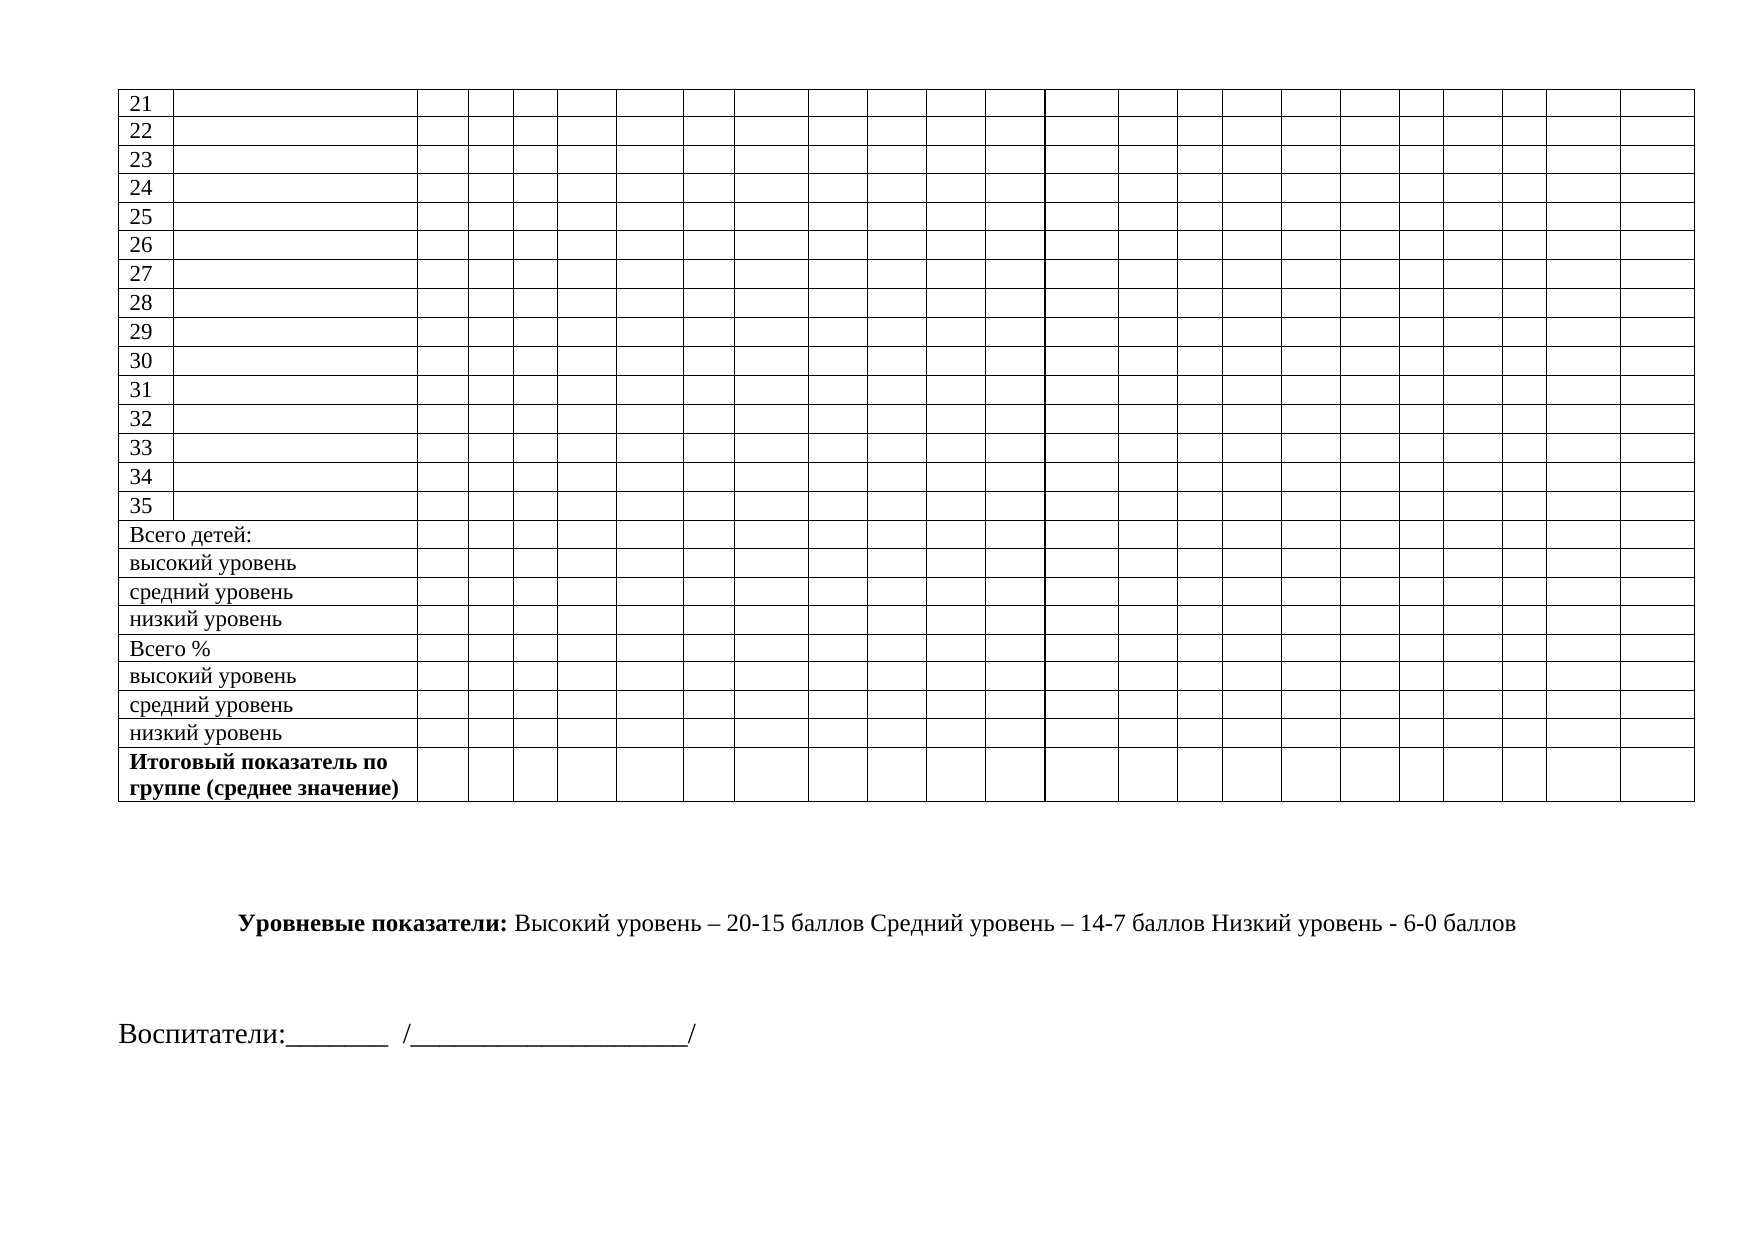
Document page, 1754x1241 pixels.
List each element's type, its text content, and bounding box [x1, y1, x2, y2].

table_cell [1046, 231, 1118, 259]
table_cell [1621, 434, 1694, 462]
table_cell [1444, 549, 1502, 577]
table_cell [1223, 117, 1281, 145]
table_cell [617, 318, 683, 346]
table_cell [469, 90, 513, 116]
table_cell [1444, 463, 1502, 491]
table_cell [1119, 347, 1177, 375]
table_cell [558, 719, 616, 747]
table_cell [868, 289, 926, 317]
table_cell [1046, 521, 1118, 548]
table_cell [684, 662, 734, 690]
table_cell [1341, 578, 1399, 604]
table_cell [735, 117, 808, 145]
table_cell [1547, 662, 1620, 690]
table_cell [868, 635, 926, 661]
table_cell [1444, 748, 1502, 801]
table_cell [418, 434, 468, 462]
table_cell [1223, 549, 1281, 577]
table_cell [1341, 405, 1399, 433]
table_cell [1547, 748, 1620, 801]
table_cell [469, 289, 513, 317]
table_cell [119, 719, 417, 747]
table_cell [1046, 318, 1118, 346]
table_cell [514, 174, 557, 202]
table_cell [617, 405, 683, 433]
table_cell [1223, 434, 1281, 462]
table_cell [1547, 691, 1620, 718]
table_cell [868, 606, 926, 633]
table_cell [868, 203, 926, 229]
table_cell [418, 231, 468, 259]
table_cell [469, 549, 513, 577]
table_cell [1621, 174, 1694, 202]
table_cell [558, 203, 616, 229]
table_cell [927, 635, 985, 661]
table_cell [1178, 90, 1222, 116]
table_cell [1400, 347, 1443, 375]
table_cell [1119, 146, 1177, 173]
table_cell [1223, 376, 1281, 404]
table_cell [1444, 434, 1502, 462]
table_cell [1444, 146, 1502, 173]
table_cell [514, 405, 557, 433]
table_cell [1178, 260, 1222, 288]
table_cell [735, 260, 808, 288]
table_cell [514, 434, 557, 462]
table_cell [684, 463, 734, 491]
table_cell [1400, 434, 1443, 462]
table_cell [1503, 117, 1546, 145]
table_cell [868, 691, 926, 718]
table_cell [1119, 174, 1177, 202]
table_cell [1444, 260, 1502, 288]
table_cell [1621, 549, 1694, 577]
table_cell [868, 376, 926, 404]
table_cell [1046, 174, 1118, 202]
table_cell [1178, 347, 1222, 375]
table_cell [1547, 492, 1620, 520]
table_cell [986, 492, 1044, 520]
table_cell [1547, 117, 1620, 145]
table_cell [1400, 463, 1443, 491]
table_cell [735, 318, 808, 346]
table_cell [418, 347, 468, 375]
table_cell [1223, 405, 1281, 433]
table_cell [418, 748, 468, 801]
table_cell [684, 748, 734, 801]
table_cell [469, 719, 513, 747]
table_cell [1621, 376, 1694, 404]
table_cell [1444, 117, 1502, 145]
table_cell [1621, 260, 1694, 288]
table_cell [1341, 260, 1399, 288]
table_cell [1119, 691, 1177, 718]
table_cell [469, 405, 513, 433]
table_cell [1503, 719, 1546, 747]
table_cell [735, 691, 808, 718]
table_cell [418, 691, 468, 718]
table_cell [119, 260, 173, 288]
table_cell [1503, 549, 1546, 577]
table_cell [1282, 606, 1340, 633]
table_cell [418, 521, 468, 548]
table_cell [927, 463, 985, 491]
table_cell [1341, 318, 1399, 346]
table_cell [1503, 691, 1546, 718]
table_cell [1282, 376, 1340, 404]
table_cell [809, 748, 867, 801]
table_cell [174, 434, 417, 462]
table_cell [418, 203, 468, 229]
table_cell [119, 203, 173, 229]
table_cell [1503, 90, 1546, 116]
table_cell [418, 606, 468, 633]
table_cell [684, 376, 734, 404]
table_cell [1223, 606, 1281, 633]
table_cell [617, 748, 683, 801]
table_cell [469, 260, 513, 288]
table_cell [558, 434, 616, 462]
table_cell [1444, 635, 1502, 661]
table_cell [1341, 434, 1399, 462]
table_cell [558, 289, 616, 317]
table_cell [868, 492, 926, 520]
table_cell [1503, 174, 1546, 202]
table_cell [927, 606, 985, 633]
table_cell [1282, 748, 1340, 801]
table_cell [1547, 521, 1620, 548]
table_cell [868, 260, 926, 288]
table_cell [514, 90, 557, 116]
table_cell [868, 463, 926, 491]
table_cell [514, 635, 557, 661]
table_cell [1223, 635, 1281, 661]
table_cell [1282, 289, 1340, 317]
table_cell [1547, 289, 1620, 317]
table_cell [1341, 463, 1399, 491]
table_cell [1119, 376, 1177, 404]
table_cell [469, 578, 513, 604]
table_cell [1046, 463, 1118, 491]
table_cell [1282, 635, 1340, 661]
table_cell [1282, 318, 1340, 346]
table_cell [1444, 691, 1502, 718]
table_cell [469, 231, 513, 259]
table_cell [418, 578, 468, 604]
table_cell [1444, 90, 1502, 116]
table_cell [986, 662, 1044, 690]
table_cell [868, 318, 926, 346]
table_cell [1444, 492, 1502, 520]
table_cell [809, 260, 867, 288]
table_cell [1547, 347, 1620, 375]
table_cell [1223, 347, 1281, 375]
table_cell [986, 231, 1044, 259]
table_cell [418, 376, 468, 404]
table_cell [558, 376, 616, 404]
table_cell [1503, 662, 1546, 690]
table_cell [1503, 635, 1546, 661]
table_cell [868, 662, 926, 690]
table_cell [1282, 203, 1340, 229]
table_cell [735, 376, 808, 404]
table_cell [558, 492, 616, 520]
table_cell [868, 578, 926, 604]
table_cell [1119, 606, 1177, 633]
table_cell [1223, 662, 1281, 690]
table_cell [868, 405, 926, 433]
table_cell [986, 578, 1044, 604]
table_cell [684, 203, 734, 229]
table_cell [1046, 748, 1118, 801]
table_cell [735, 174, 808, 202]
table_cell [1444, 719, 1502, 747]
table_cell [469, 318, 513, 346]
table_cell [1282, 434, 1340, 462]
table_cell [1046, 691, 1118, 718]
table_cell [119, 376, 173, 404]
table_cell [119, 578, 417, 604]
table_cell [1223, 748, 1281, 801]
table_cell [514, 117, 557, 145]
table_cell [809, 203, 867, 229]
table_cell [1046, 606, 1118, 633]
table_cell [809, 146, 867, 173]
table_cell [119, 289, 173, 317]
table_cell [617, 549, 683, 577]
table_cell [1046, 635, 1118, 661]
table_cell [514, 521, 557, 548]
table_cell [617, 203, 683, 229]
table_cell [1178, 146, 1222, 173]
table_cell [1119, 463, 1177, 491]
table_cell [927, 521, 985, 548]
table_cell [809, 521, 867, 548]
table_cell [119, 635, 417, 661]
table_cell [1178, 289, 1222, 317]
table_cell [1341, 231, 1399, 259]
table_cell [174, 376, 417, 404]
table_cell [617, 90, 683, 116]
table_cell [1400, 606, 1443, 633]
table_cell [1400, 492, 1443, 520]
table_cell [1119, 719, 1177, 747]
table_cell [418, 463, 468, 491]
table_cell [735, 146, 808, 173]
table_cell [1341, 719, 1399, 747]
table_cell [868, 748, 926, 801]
text Воспитатели:_______ /___________________/ [118, 1016, 1636, 1050]
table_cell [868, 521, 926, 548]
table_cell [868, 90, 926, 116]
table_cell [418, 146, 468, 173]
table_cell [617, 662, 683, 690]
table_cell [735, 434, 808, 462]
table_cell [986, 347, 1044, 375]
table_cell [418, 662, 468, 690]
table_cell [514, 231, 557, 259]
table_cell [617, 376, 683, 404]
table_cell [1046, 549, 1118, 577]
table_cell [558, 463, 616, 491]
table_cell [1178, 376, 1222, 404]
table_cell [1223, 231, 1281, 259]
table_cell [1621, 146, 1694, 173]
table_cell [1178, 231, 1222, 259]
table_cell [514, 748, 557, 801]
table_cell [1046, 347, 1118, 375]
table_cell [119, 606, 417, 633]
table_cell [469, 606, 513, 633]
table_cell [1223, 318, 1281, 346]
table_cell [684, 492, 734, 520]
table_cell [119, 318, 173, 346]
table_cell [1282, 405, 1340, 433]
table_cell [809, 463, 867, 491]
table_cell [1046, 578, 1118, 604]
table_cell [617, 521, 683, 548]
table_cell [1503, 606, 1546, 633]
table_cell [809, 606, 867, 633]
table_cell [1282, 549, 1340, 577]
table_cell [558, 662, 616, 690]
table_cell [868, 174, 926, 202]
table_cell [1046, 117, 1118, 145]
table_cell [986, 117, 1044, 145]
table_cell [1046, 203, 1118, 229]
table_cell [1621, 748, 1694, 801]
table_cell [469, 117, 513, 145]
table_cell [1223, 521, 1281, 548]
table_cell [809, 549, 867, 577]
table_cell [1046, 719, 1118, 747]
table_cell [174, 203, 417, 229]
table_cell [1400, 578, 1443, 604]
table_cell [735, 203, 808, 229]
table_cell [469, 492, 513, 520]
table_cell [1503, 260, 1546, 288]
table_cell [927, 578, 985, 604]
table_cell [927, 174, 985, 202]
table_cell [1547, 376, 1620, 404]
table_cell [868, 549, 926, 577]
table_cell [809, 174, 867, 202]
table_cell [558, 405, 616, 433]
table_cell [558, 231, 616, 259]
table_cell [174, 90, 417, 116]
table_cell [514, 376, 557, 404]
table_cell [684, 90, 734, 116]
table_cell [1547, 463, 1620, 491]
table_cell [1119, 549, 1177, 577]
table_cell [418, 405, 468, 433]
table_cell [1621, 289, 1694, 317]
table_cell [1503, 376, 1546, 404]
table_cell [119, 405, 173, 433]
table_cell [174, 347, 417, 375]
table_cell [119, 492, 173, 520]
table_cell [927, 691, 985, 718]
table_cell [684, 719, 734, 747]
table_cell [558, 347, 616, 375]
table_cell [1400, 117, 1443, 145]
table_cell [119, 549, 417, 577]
text Уровневые показатели: Высокий уровень – 20-15 баллов Средний уровень – 14-7 баллов Низкий уровень - 6-0 баллов [118, 908, 1636, 937]
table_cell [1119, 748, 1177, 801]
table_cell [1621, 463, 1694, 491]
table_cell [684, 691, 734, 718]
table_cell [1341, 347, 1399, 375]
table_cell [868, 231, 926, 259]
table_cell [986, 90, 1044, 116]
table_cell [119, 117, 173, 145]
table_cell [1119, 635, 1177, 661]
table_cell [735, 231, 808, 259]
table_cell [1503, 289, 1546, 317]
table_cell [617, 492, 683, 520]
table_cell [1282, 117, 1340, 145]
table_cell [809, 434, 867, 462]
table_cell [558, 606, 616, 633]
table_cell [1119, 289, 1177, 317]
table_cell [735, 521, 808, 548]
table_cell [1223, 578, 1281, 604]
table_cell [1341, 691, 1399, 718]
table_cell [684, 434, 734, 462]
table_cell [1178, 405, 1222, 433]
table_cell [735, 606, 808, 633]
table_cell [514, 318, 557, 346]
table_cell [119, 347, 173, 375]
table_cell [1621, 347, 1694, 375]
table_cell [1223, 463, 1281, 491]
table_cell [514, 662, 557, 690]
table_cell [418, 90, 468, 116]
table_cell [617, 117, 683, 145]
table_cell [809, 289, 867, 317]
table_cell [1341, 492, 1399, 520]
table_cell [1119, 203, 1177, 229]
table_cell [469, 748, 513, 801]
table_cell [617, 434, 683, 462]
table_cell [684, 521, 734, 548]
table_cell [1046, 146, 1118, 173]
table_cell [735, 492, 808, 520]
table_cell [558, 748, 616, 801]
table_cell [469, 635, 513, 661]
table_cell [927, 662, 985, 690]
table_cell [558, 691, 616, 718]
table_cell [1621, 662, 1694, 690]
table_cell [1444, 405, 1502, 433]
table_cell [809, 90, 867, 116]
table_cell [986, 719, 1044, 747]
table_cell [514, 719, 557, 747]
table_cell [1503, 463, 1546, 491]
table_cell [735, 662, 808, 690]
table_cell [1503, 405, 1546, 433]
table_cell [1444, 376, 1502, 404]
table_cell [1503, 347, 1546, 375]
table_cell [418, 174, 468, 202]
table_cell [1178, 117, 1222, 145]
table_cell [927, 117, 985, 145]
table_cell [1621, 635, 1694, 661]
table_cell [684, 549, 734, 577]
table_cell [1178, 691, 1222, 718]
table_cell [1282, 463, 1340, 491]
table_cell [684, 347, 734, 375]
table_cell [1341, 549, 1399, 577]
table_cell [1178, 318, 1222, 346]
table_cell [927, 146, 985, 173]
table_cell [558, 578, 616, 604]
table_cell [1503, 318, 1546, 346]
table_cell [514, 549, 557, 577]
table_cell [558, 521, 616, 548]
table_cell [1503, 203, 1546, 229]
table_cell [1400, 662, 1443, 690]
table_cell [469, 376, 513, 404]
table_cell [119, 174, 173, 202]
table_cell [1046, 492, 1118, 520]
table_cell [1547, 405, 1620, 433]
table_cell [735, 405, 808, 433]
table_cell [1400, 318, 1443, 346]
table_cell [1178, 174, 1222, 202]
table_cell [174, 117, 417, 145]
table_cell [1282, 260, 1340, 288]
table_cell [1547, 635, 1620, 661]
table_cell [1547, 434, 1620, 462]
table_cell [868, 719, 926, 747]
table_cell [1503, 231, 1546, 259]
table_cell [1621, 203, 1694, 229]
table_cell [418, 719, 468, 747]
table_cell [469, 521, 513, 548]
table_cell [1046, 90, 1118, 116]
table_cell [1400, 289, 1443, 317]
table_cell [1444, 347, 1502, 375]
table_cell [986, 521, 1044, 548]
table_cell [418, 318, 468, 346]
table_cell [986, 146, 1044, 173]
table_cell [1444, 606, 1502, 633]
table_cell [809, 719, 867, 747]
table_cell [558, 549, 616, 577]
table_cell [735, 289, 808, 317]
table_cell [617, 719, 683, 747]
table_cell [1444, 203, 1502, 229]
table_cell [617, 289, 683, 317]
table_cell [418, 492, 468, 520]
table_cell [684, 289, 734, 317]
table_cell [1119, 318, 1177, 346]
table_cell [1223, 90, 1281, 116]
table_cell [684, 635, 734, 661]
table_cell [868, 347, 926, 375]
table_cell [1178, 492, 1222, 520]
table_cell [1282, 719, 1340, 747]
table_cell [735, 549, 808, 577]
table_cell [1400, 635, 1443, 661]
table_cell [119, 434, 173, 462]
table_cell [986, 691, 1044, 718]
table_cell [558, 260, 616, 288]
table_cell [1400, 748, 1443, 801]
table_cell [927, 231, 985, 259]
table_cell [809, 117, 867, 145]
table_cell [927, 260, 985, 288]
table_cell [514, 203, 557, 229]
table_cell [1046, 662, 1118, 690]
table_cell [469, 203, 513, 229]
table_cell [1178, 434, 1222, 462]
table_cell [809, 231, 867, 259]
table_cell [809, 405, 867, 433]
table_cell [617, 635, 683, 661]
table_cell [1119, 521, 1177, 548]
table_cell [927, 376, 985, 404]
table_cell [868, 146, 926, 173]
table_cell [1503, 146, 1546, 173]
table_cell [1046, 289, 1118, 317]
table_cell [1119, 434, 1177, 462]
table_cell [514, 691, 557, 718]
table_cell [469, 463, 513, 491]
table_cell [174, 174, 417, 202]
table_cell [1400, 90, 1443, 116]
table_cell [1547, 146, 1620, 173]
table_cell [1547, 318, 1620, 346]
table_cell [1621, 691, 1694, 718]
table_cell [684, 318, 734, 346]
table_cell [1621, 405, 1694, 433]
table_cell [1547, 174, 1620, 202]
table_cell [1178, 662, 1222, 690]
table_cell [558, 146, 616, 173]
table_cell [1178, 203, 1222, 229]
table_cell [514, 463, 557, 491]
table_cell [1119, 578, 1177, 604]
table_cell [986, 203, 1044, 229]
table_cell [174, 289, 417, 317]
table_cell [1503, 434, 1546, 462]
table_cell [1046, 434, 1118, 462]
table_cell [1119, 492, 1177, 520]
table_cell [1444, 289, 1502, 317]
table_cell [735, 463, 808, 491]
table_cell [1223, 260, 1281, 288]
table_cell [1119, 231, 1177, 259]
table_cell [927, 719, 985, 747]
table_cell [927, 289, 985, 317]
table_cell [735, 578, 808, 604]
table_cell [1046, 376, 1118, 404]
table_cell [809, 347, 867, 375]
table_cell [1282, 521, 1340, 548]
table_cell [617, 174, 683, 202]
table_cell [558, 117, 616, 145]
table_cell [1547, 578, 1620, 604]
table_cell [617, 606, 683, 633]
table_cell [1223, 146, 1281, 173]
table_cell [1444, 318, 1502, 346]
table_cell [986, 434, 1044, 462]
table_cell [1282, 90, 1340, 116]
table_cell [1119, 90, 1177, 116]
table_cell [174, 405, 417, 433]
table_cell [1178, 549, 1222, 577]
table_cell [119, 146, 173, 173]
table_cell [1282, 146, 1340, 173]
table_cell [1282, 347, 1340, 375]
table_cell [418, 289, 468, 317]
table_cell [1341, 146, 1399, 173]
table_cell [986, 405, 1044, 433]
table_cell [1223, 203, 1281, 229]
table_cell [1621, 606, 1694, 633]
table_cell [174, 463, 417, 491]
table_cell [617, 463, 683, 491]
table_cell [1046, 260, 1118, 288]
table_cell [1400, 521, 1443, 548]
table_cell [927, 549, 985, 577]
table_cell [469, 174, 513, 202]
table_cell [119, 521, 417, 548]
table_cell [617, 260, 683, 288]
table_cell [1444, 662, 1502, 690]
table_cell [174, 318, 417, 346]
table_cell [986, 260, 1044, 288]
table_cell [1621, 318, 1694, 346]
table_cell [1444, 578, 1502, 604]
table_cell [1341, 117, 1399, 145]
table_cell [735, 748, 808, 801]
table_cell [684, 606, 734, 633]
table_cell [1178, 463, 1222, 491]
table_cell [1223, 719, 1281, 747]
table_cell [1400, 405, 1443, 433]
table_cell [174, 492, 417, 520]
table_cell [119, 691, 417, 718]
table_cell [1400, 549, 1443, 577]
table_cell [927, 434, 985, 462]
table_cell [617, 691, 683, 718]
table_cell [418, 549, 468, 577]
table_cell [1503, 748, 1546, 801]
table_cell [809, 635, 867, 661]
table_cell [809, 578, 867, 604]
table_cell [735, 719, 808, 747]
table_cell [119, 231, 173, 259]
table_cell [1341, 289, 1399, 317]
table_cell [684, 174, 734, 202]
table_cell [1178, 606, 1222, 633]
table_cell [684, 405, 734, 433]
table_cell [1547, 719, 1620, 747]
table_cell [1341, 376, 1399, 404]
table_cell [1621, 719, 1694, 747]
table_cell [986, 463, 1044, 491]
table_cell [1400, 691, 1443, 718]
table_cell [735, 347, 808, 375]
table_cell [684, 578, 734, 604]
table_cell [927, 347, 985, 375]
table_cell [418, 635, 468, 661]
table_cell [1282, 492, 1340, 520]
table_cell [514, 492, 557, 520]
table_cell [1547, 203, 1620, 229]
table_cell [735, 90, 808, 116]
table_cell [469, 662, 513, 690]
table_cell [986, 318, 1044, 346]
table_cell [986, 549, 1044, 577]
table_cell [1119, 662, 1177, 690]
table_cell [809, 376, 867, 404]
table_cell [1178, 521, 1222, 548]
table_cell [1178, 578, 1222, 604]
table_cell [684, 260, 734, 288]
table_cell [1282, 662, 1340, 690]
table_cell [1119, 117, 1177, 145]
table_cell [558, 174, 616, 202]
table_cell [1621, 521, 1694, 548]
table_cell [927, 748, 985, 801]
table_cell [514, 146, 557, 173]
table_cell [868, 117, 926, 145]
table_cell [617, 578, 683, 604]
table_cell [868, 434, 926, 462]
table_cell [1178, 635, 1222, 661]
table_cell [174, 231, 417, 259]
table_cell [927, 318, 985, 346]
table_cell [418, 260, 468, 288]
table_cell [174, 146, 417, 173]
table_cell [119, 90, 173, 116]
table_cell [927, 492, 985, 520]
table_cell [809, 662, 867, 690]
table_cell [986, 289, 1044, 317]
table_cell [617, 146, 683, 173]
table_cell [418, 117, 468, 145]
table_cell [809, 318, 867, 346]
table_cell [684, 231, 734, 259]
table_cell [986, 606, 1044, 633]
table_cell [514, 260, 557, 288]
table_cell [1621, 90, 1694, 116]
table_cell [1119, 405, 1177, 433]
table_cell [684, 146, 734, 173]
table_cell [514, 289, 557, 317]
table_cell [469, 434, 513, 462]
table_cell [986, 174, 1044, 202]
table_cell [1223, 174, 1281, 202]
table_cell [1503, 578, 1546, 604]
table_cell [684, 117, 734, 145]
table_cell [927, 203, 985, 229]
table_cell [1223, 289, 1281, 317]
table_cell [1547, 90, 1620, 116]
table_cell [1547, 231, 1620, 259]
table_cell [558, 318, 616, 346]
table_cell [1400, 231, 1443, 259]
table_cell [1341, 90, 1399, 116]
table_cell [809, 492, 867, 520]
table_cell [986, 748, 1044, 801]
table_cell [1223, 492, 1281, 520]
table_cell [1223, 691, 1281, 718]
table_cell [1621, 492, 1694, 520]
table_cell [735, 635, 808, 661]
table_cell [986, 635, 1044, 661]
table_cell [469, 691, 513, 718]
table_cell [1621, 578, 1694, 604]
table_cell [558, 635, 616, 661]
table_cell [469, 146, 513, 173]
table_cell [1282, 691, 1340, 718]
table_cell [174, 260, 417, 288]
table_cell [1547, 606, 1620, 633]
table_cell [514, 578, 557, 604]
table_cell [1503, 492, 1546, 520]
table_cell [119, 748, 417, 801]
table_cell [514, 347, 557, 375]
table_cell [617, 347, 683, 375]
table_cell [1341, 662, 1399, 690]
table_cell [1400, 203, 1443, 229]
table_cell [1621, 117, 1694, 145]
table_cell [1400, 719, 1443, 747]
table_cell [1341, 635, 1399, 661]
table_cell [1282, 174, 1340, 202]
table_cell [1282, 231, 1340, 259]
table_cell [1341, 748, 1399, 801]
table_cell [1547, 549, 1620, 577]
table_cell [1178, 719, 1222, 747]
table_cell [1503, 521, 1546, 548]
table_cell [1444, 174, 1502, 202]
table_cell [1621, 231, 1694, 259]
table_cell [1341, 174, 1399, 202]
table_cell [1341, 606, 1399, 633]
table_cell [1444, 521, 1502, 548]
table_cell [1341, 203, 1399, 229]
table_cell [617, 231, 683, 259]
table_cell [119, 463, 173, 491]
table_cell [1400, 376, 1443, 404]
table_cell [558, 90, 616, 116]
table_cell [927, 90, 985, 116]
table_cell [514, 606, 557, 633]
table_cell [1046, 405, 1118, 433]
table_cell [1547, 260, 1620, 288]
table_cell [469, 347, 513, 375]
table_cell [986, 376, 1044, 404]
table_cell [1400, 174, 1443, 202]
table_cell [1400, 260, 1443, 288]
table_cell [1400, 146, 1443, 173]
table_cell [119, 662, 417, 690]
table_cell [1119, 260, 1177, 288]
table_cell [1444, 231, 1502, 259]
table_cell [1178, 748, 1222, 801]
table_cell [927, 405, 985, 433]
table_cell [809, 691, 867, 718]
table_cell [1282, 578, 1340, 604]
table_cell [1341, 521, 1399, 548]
